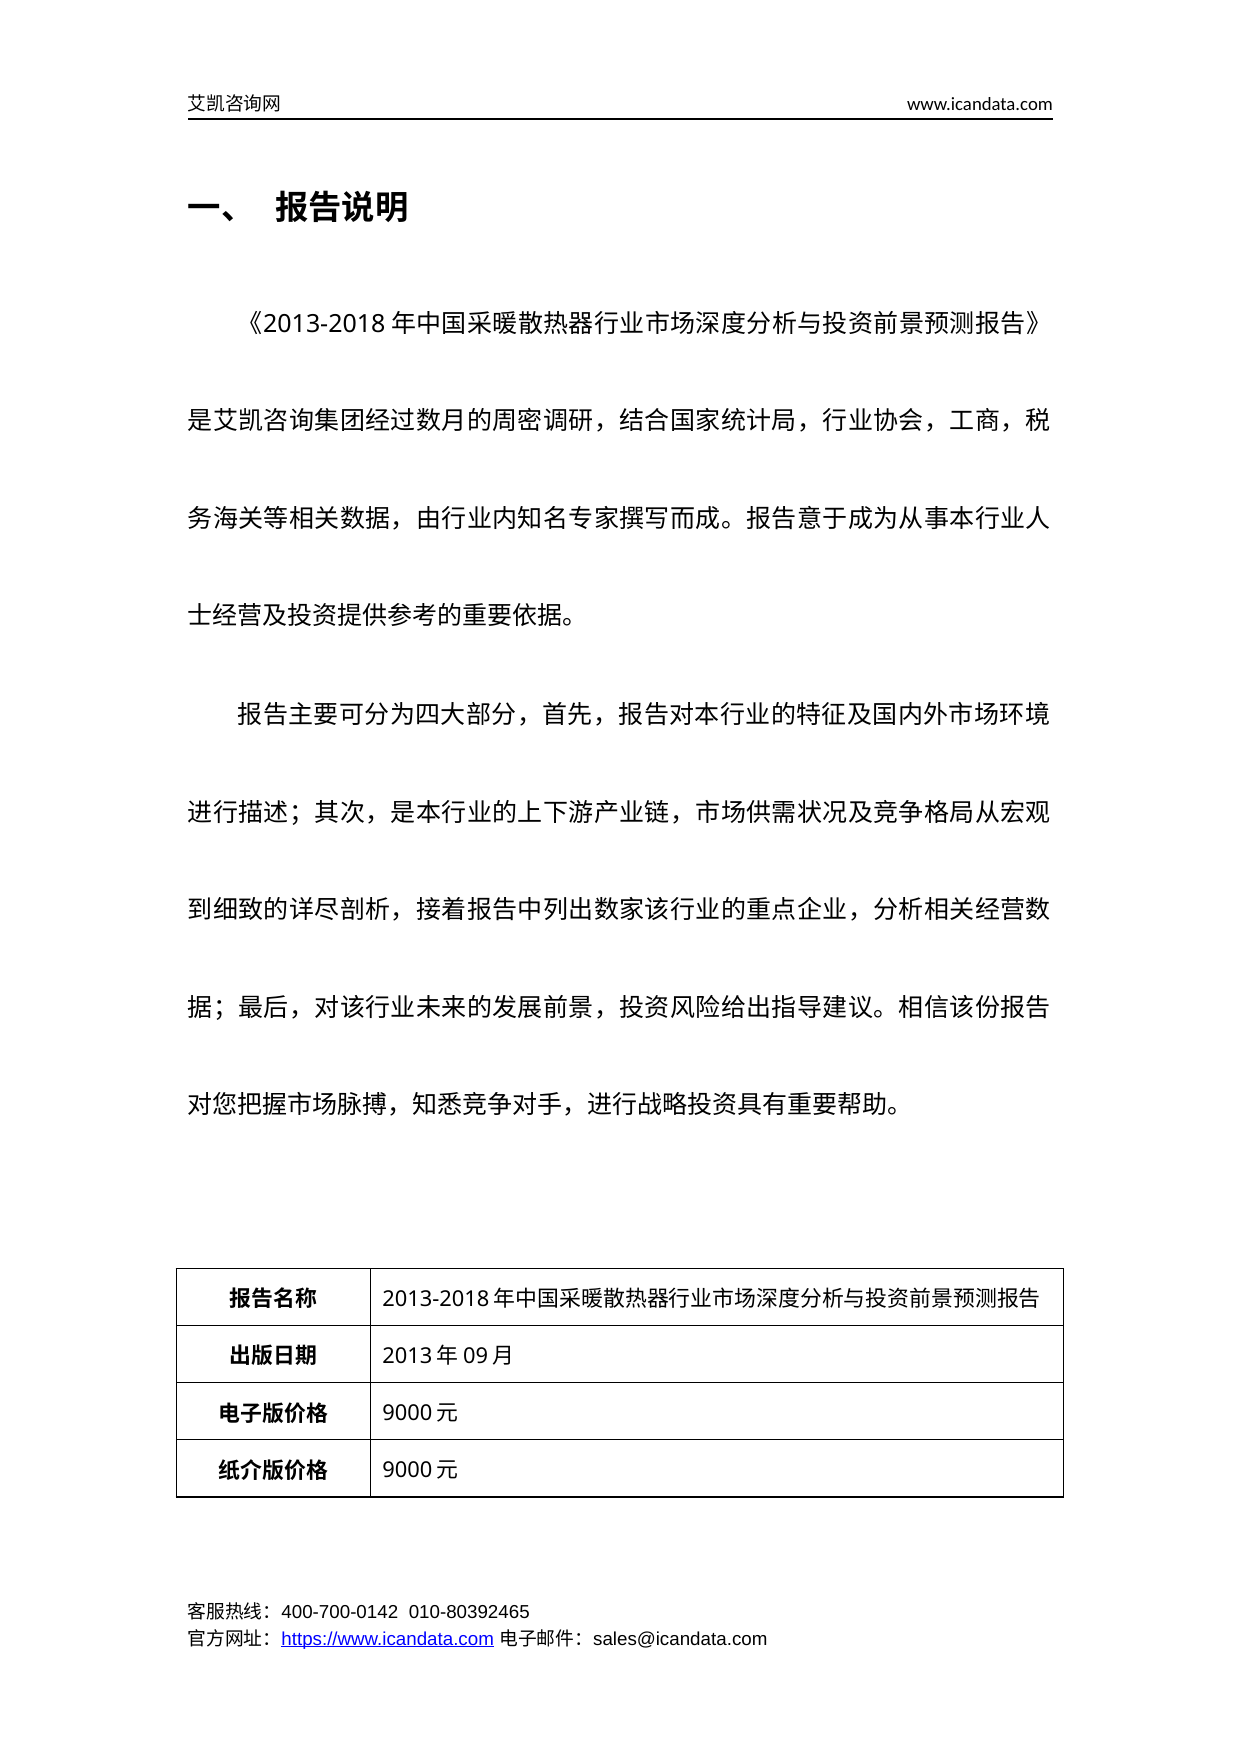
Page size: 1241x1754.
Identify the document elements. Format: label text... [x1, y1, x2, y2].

text 《2013-2018年中国采暖散热器行业市场深度分析与投资前景预测报告》是艾凯咨询集团经过数月的周密调研，结合国家统计局，行业协会，工商，税务海关等相关数据，由行业内知名专家撰写而成。报告意于成为从事本行业人士经营及投资提供参考的重要依据。 [187, 289, 1053, 646]
text 报告主要可分为四大部分，首先，报告对本行业的特征及国内外市场环境进行描述；其次，是本行业的上下游产业链，市场供需状况及竞争格局从宏观到细致的详尽剖析，接着报告中列出数家该行业的重点企业，分析相关经营数据；最后，对该行业未来的发展前景，投资风险给出指导建议。相信该份报告对您把握市场脉搏，知悉竞争对手，进行战略投资具有重要帮助。 [187, 681, 1053, 1136]
table_header 报告名称 [177, 1269, 370, 1325]
table_cell 出版日期 [177, 1326, 370, 1382]
subtitle 报告说明 [187, 172, 1053, 237]
table_header 2013-2018年中国采暖散热器行业市场深度分析与投资前景预测报告 [371, 1269, 1063, 1325]
table_cell 9000元 [371, 1383, 1063, 1439]
table_cell 电子版价格 [177, 1383, 370, 1439]
table_cell 2013年09月 [371, 1326, 1063, 1382]
table_cell 纸介版价格 [177, 1440, 370, 1496]
table_cell 9000元 [371, 1440, 1063, 1496]
